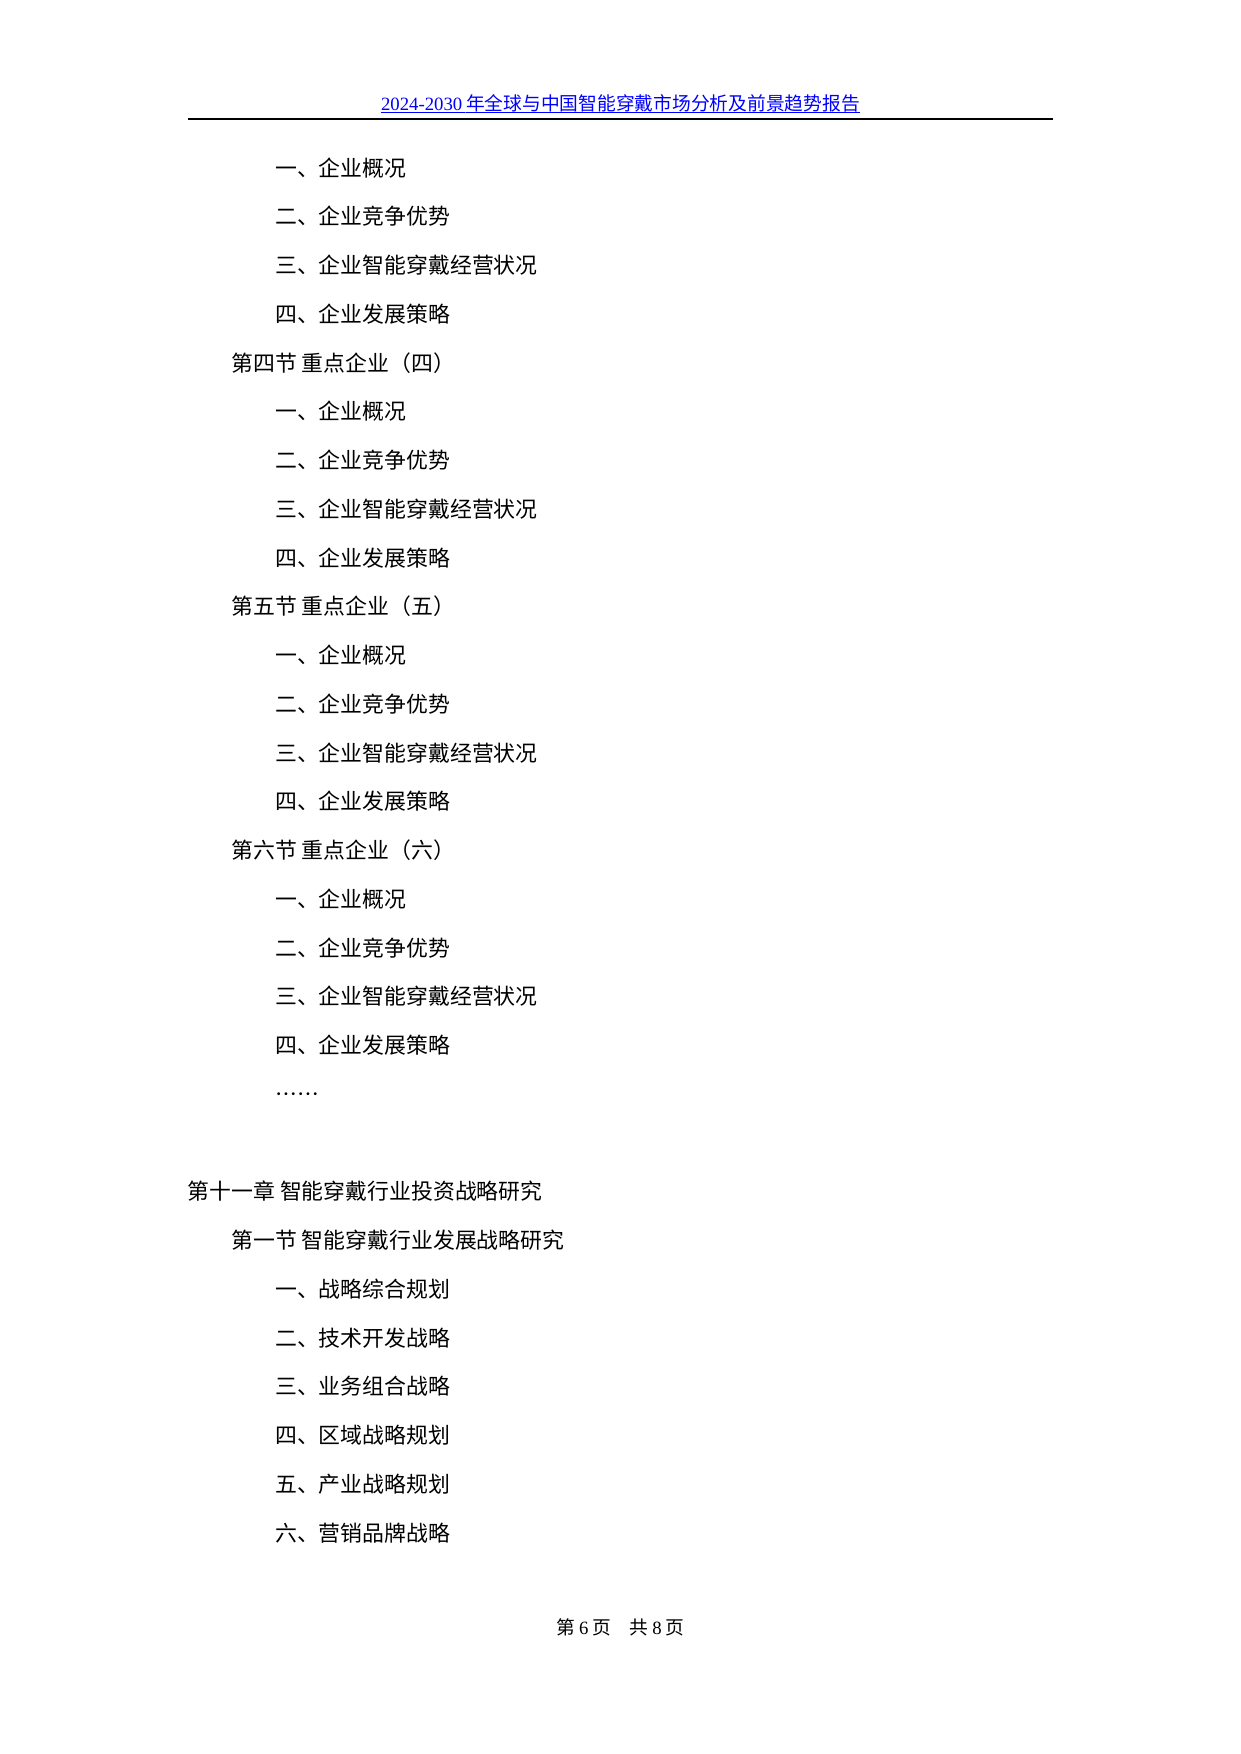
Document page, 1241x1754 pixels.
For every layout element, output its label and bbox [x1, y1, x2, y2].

text [187, 150, 1053, 1548]
